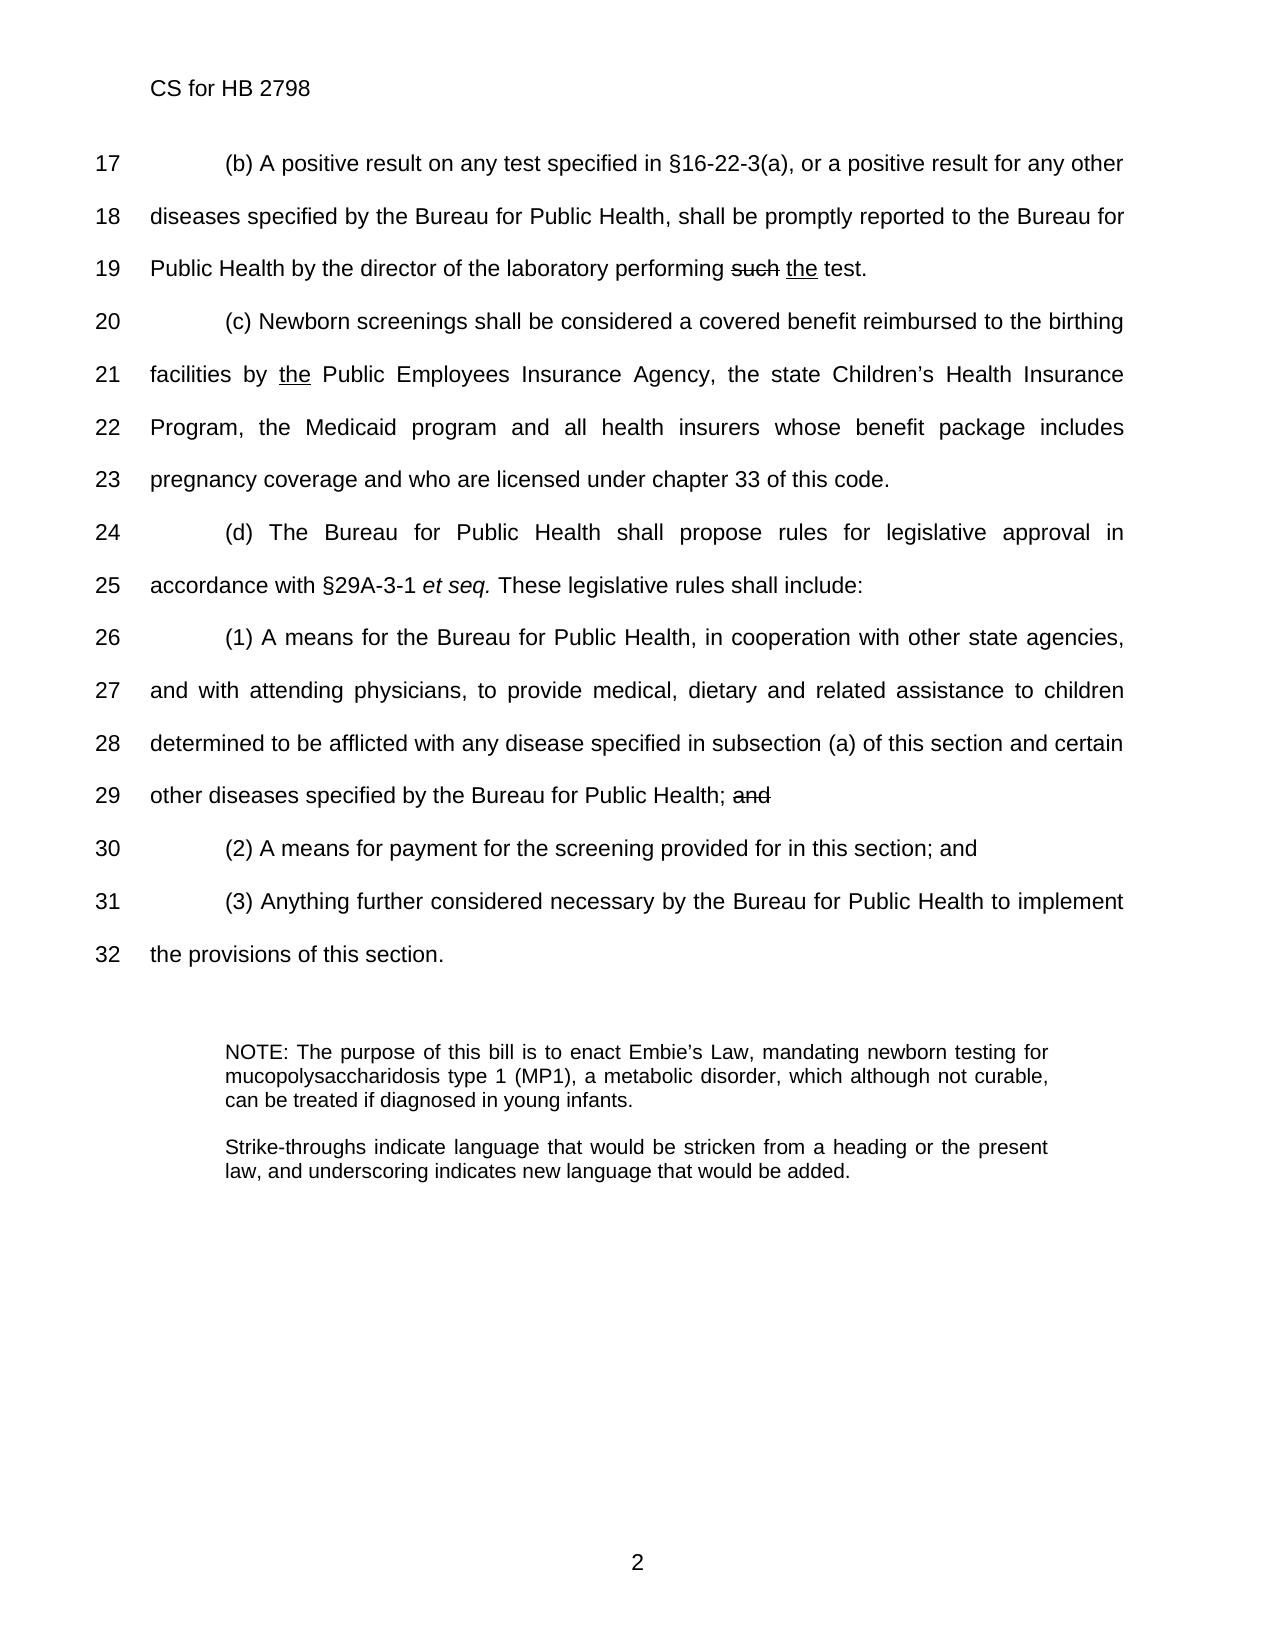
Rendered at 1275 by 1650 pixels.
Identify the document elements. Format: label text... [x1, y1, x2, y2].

text (3) Anything further considered necessary by the Bureau for Public Health to implement the provisions of this section. [150, 888, 1125, 967]
text (2) A means for payment for the screening provided for in this section; and [150, 835, 1125, 862]
text (b) A positive result on any test specified in §16-22-3(a), or a positive result for any other diseases specified by the Bureau for Public Health, shall be promptly reported to the Bureau for Public Health by the director of the laboratory performing such the test. [150, 150, 1125, 282]
text (1) A means for the Bureau for Public Health, in cooperation with other state agencies, and with attending physicians, to provide medical, dietary and related assistance to children determined to be afflicted with any disease specified in subsection (a) of this section and certain other diseases specified by the Bureau for Public Health; and [150, 624, 1125, 809]
text (c) Newborn screenings shall be considered a covered benefit reimbursed to the birthing facilities by the Public Employees Insurance Agency, the state Children’s Health Insurance Program, the Medicaid program and all health insurers whose benefit package includes pregnancy coverage and who are licensed under chapter 33 of this code. [150, 308, 1125, 493]
text NOTE: The purpose of this bill is to enact Embie’s Law, mandating newborn testing for mucopolysaccharidosis type 1 (MP1), a metabolic disorder, which although not curable, can be treated if diagnosed in young infants. [225, 1040, 1050, 1112]
text (d) The Bureau for Public Health shall propose rules for legislative approval in accordance with §29A-3-1 et seq. These legislative rules shall include: [150, 519, 1125, 598]
text Strike-throughs indicate language that would be stricken from a heading or the present law, and underscoring indicates new language that would be added. [225, 1135, 1050, 1183]
